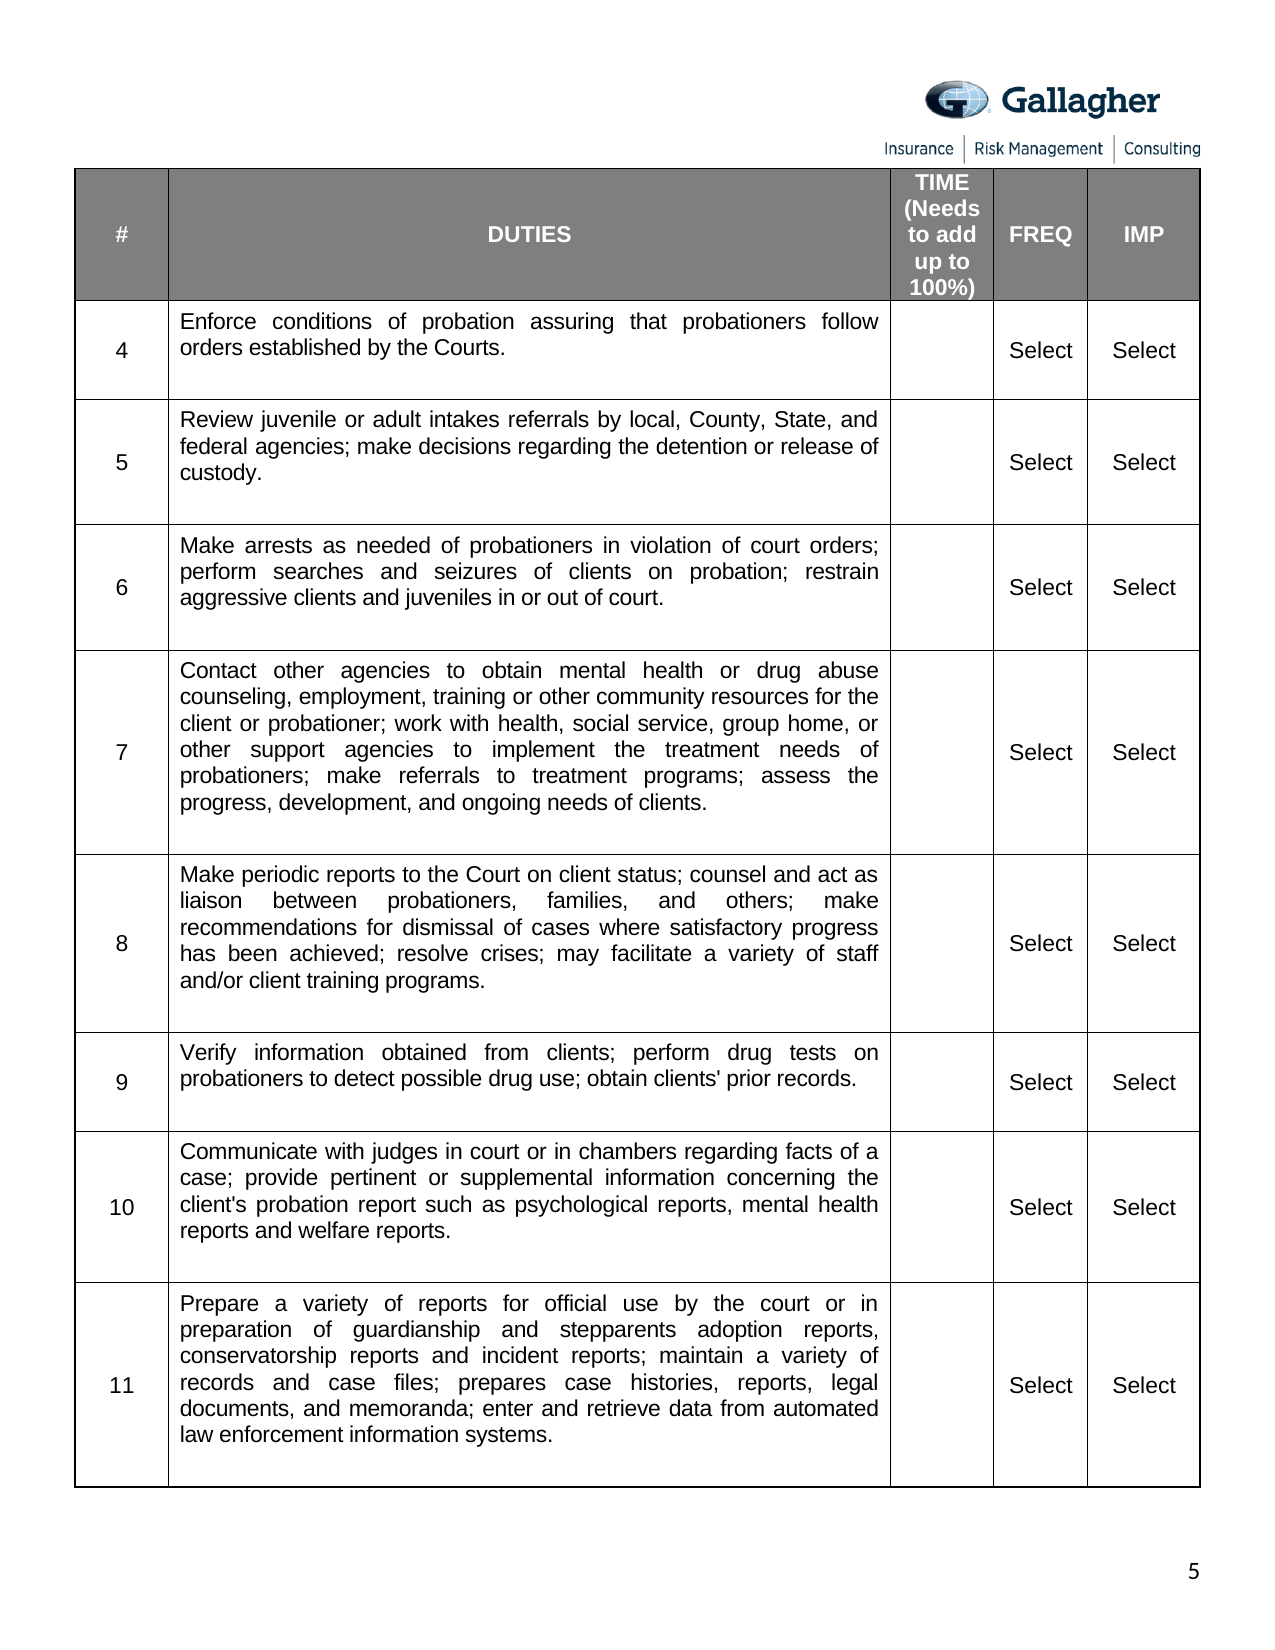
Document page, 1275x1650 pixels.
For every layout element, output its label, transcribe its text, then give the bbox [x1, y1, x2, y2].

table_cell Enforce conditions of probation assuring that probationers follow orders established by the Courts. [169, 301, 890, 399]
table_cell [994, 1033, 1087, 1131]
table_cell 5 [76, 400, 168, 524]
table_cell [1088, 651, 1199, 854]
table_cell [994, 855, 1087, 1032]
table_cell [1088, 400, 1199, 524]
table_cell [1088, 1283, 1199, 1486]
table_cell [891, 651, 993, 854]
table_cell [994, 1283, 1087, 1486]
table_cell Verify information obtained from clients; perform drug tests on probationers to detect possible drug use; obtain clients' prior records. [169, 1033, 890, 1131]
table_cell [891, 525, 993, 649]
table_cell 10 [76, 1132, 168, 1282]
table_cell Contact other agencies to obtain mental health or drug abuse counseling, employment, training or other community resources for the client or probationer; work with health, social service, group home, or other support agencies to implement the treatment needs of probationers; make referrals to treatment programs; assess the progress, development, and ongoing needs of clients. [169, 651, 890, 854]
table_cell Prepare a variety of reports for official use by the court or in preparation of guardianship and stepparents adoption reports, conservatorship reports and incident reports; maintain a variety of records and case files; prepares case histories, reports, legal documents, and memoranda; enter and retrieve data from automated law enforcement information systems. [169, 1283, 890, 1486]
table_cell 9 [76, 1033, 168, 1131]
table_cell 7 [76, 651, 168, 854]
table_cell 6 [76, 525, 168, 649]
table_cell [994, 400, 1087, 524]
picture [884, 76, 1200, 168]
table_cell Make periodic reports to the Court on client status; counsel and act as liaison between probationers, families, and others; make recommendations for dismissal of cases where satisfactory progress has been achieved; resolve crises; may facilitate a variety of staff and/or client training programs. [169, 855, 890, 1032]
table_cell [994, 1132, 1087, 1282]
table_cell Review juvenile or adult intakes referrals by local, County, State, and federal agencies; make decisions regarding the detention or release of custody. [169, 400, 890, 524]
table_header FREQ [994, 169, 1087, 300]
table_cell 8 [76, 855, 168, 1032]
table_cell [891, 855, 993, 1032]
table_cell Make arrests as needed of probationers in violation of court orders; perform searches and seizures of clients on probation; restrain aggressive clients and juveniles in or out of court. [169, 525, 890, 649]
table_cell [891, 1283, 993, 1486]
table_header # [76, 169, 168, 300]
table_cell [891, 400, 993, 524]
table_cell [891, 1132, 993, 1282]
table_header IMP [1088, 169, 1199, 300]
table_cell [994, 651, 1087, 854]
table_cell [1088, 855, 1199, 1032]
table_cell [1088, 1132, 1199, 1282]
table_cell Communicate with judges in court or in chambers regarding facts of a case; provide pertinent or supplemental information concerning the client's probation report such as psychological reports, mental health reports and welfare reports. [169, 1132, 890, 1282]
table_cell [994, 525, 1087, 649]
table_cell 4 [76, 301, 168, 399]
table_cell [1088, 525, 1199, 649]
table_cell [994, 301, 1087, 399]
table_cell [891, 1033, 993, 1131]
table_header TIME (Needs to add up to 100%) [891, 169, 993, 300]
table_cell [1088, 301, 1199, 399]
table_cell [1088, 1033, 1199, 1131]
table_cell 11 [76, 1283, 168, 1486]
table_cell [891, 301, 993, 399]
table_header DUTIES [169, 169, 890, 300]
